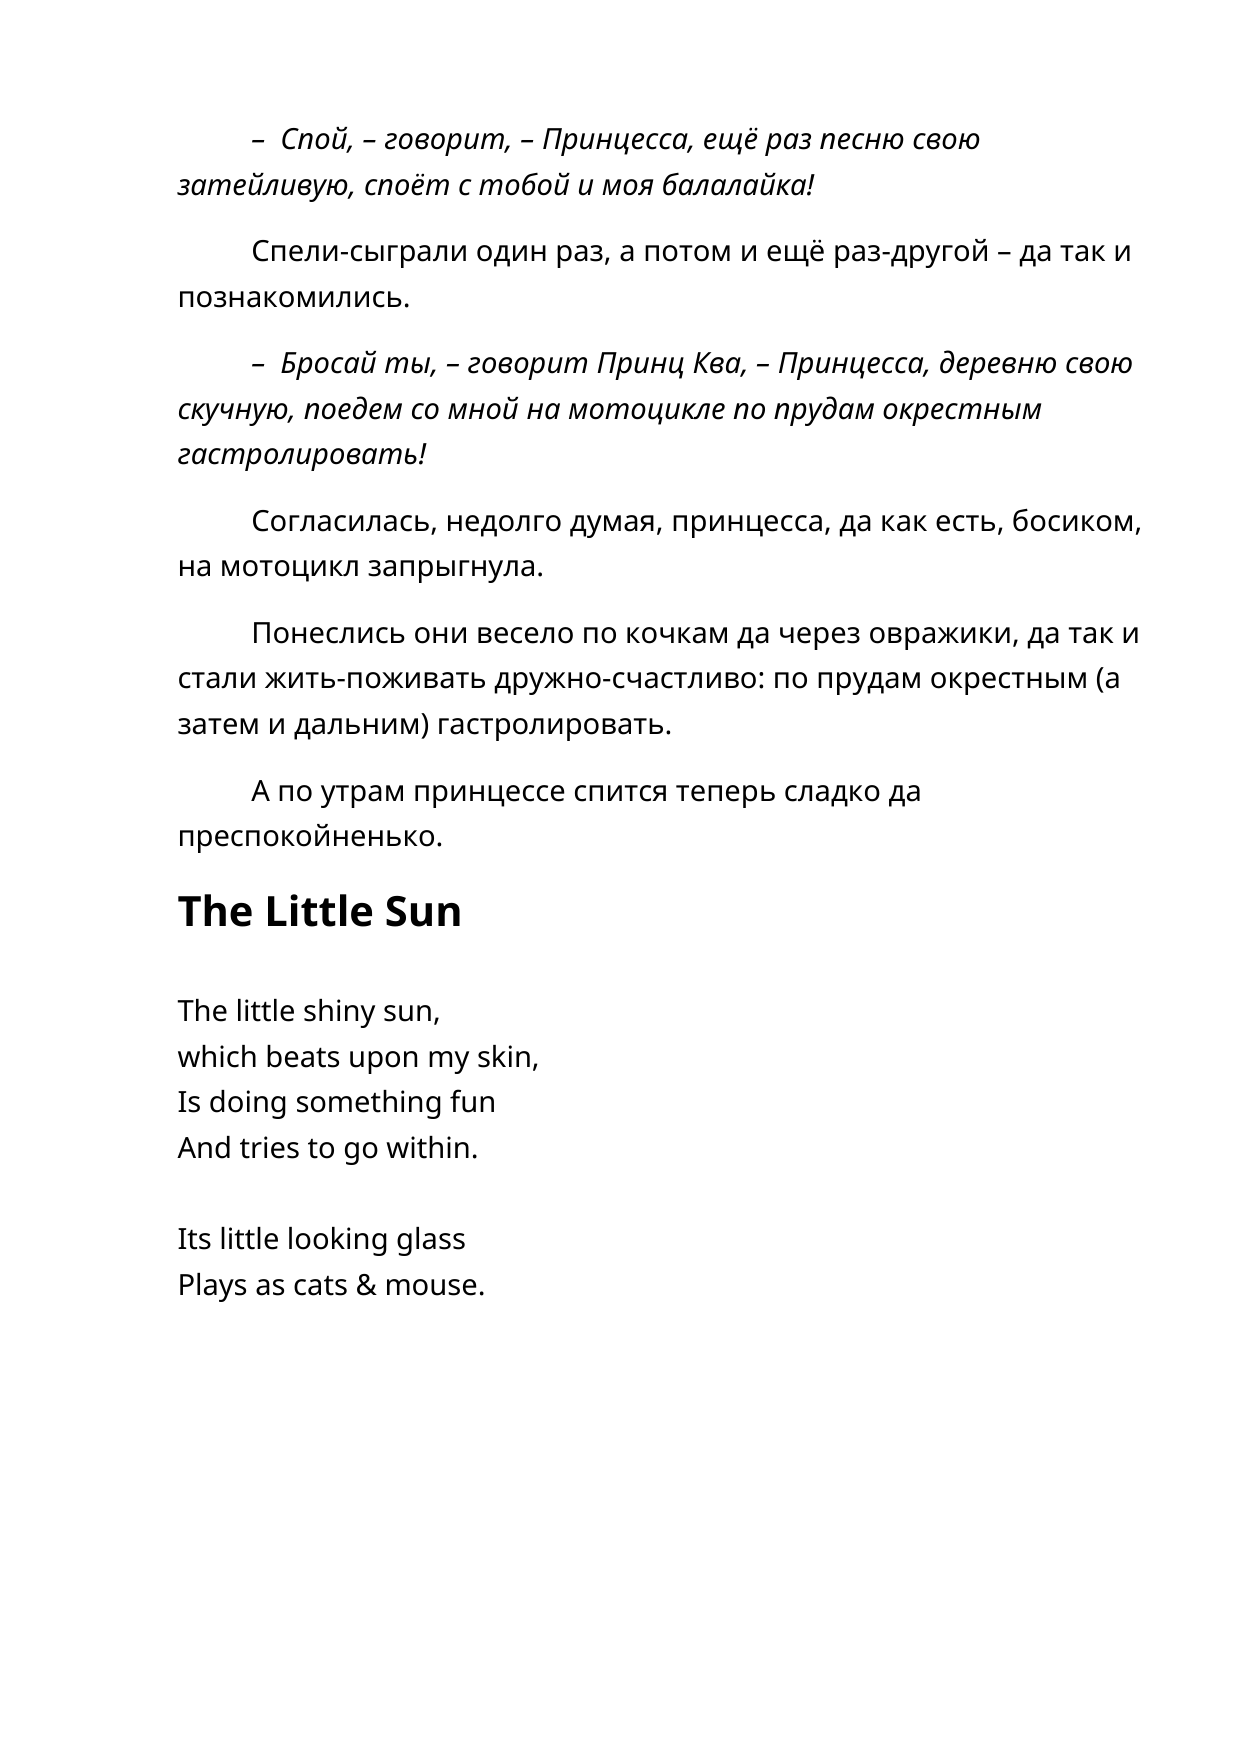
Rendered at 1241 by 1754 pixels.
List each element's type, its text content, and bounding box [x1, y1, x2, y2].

text – Бросай ты, – говорит Принц Ква, – Принцесса, деревню свою скучную, поедем со мной на мотоцикле по прудам окрестным гастролировать! [177, 342, 1152, 473]
text А по утрам принцессе спится теперь сладко да преспокойненько. [177, 770, 1152, 855]
text The Little Sun The little shiny sun, which beats upon my skin, Is doing something fun And tries to go within. Its little looking glass Plays as cats & mouse. [177, 882, 1152, 1304]
text Понеслись они весело по кочкам да через овражики, да так и стали жить-поживать дружно-счастливо: по прудам окрестным (а затем и дальним) гастролировать. [177, 612, 1152, 743]
text Спели-сыграли один раз, а потом и ещё раз-другой – да так и познакомились. [177, 230, 1152, 316]
text – Спой, – говорит, – Принцесса, ещё раз песню свою затейливую, споёт с тобой и моя балалайка! [177, 118, 1152, 203]
text Согласилась, недолго думая, принцесса, да как есть, босиком, на мотоцикл запрыгнула. [177, 500, 1152, 585]
